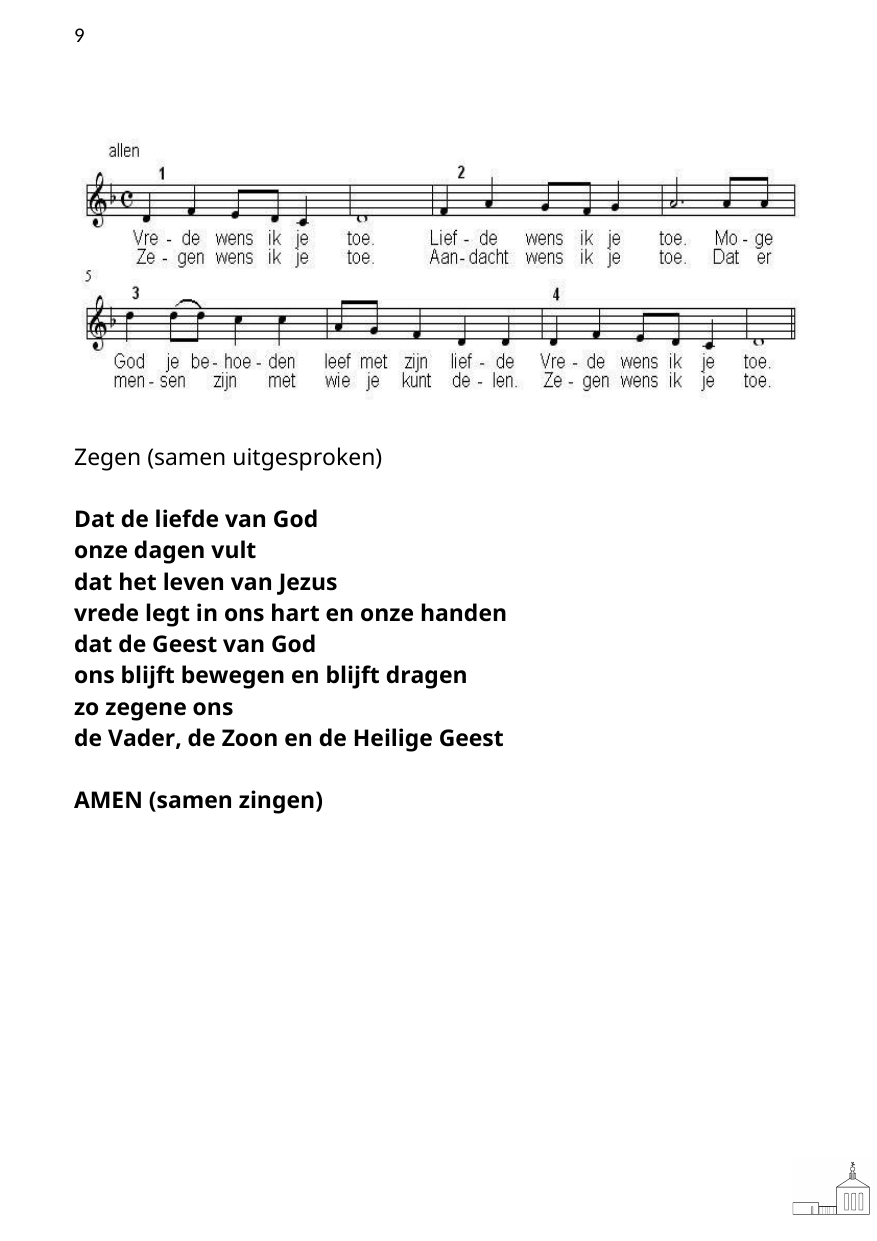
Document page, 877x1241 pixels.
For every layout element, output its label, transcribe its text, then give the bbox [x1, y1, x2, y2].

text dat het leven van Jezus [74, 566, 827, 597]
text Dat de liefde van God [74, 503, 827, 534]
text AMEN (samen zingen) [74, 784, 827, 816]
text de Vader, de Zoon en de Heilige Geest [74, 722, 827, 753]
text ons blijft bewegen en blijft dragen [74, 659, 827, 691]
text Zegen (samen uitgesproken) [74, 441, 827, 472]
text onze dagen vult [74, 534, 827, 566]
text vrede legt in ons hart en onze handen [74, 597, 827, 628]
picture [73, 118, 812, 410]
text zo zegene ons [74, 691, 827, 722]
picture [792, 1158, 877, 1215]
text dat de Geest van God [74, 628, 827, 659]
